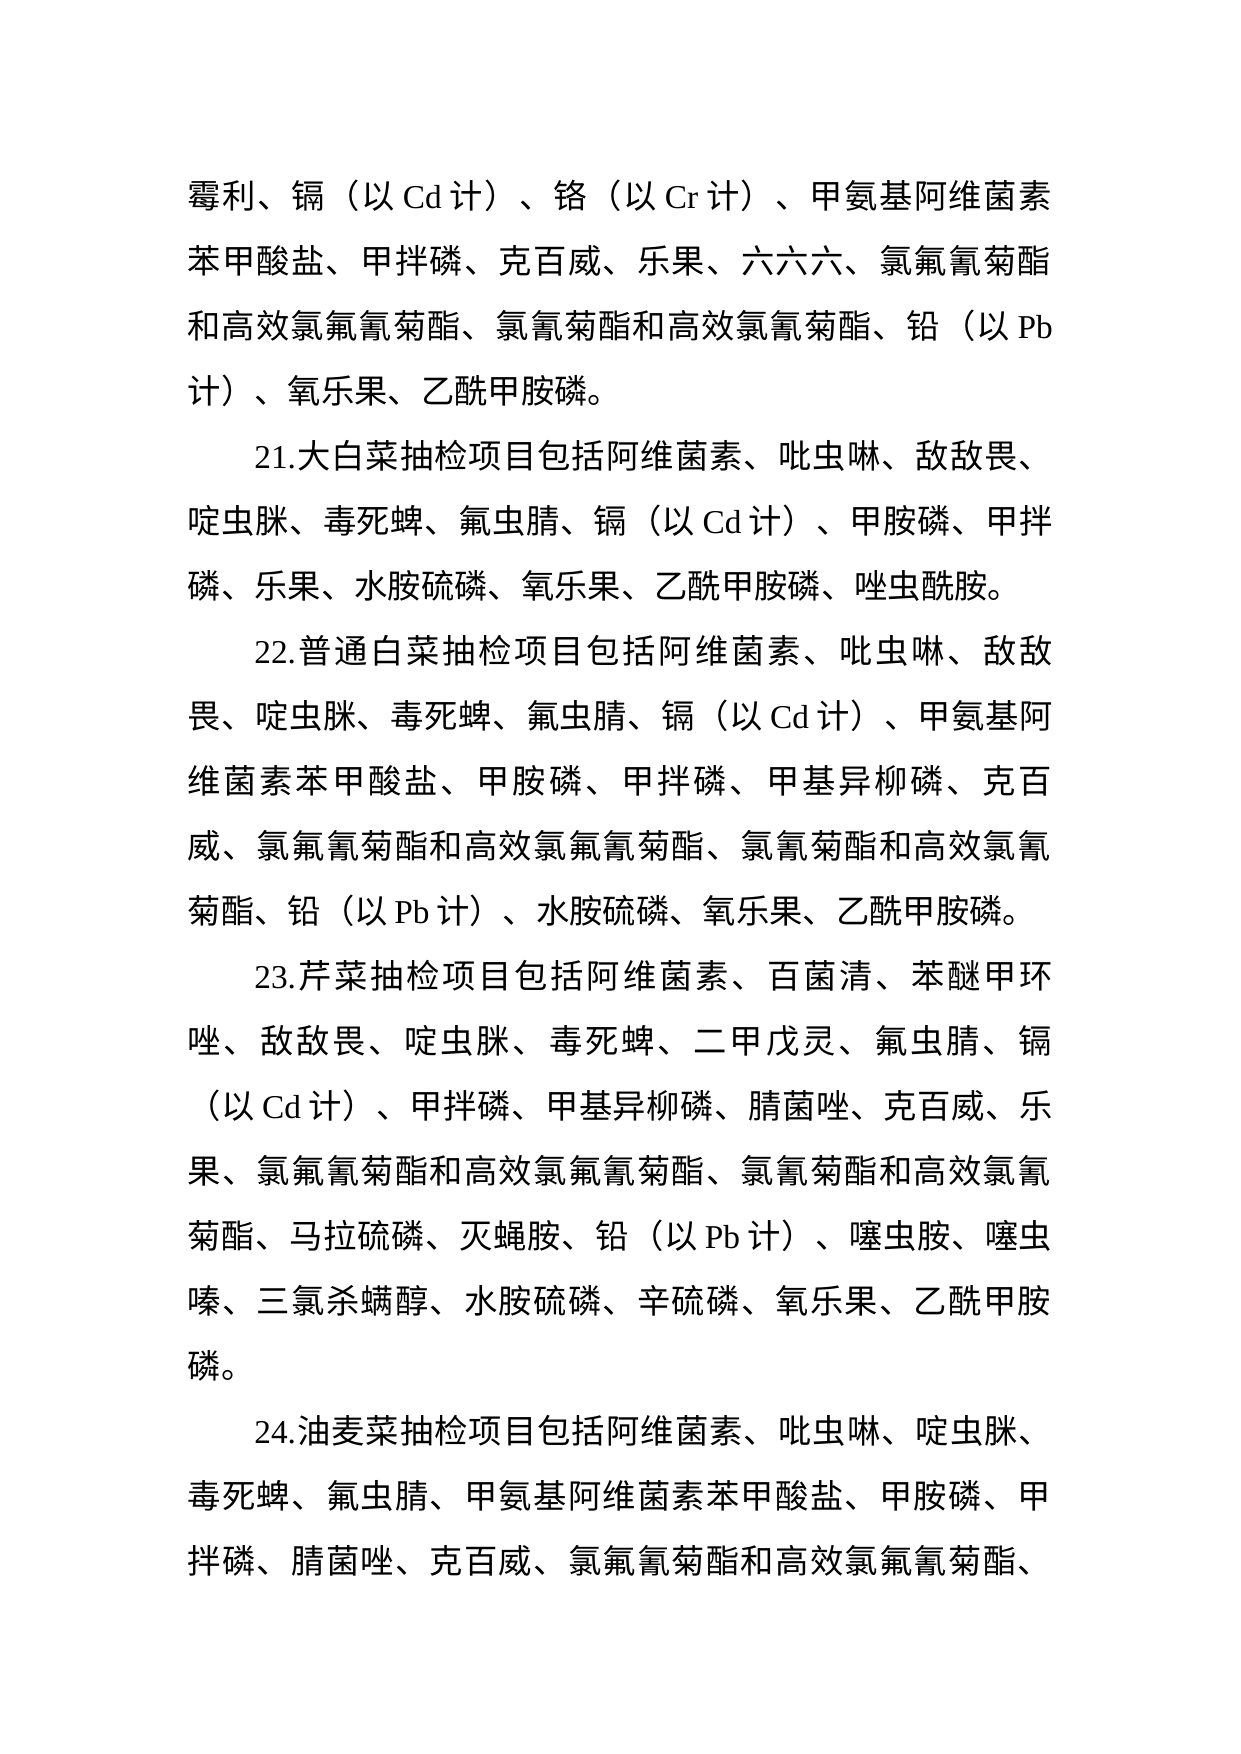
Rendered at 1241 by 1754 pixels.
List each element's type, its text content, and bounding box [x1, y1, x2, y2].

list 23.芹菜抽检项目包括阿维菌素、百菌清、苯醚甲环唑、敌敌畏、啶虫脒、毒死蜱、二甲戊灵、氟虫腈、镉（以Cd计）、甲拌磷、甲基异柳磷、腈菌唑、克百威、乐果、氯氟氰菊酯和高效氯氟氰菊酯、氯氰菊酯和高效氯氰菊酯、马拉硫磷、灭蝇胺、铅（以Pb计）、噻虫胺、噻虫嗪、三氯杀螨醇、水胺硫磷、辛硫磷、氧乐果、乙酰甲胺磷。 [187, 942, 1053, 1397]
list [187, 162, 1053, 422]
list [187, 1397, 1053, 1592]
list 22.普通白菜抽检项目包括阿维菌素、吡虫啉、敌敌畏、啶虫脒、毒死蜱、氟虫腈、镉（以Cd计）、甲氨基阿维菌素苯甲酸盐、甲胺磷、甲拌磷、甲基异柳磷、克百威、氯氟氰菊酯和高效氯氟氰菊酯、氯氰菊酯和高效氯氰菊酯、铅（以Pb计）、水胺硫磷、氧乐果、乙酰甲胺磷。 [187, 617, 1053, 942]
list 21.大白菜抽检项目包括阿维菌素、吡虫啉、敌敌畏、啶虫脒、毒死蜱、氟虫腈、镉（以Cd计）、甲胺磷、甲拌磷、乐果、水胺硫磷、氧乐果、乙酰甲胺磷、唑虫酰胺。 [187, 422, 1053, 617]
